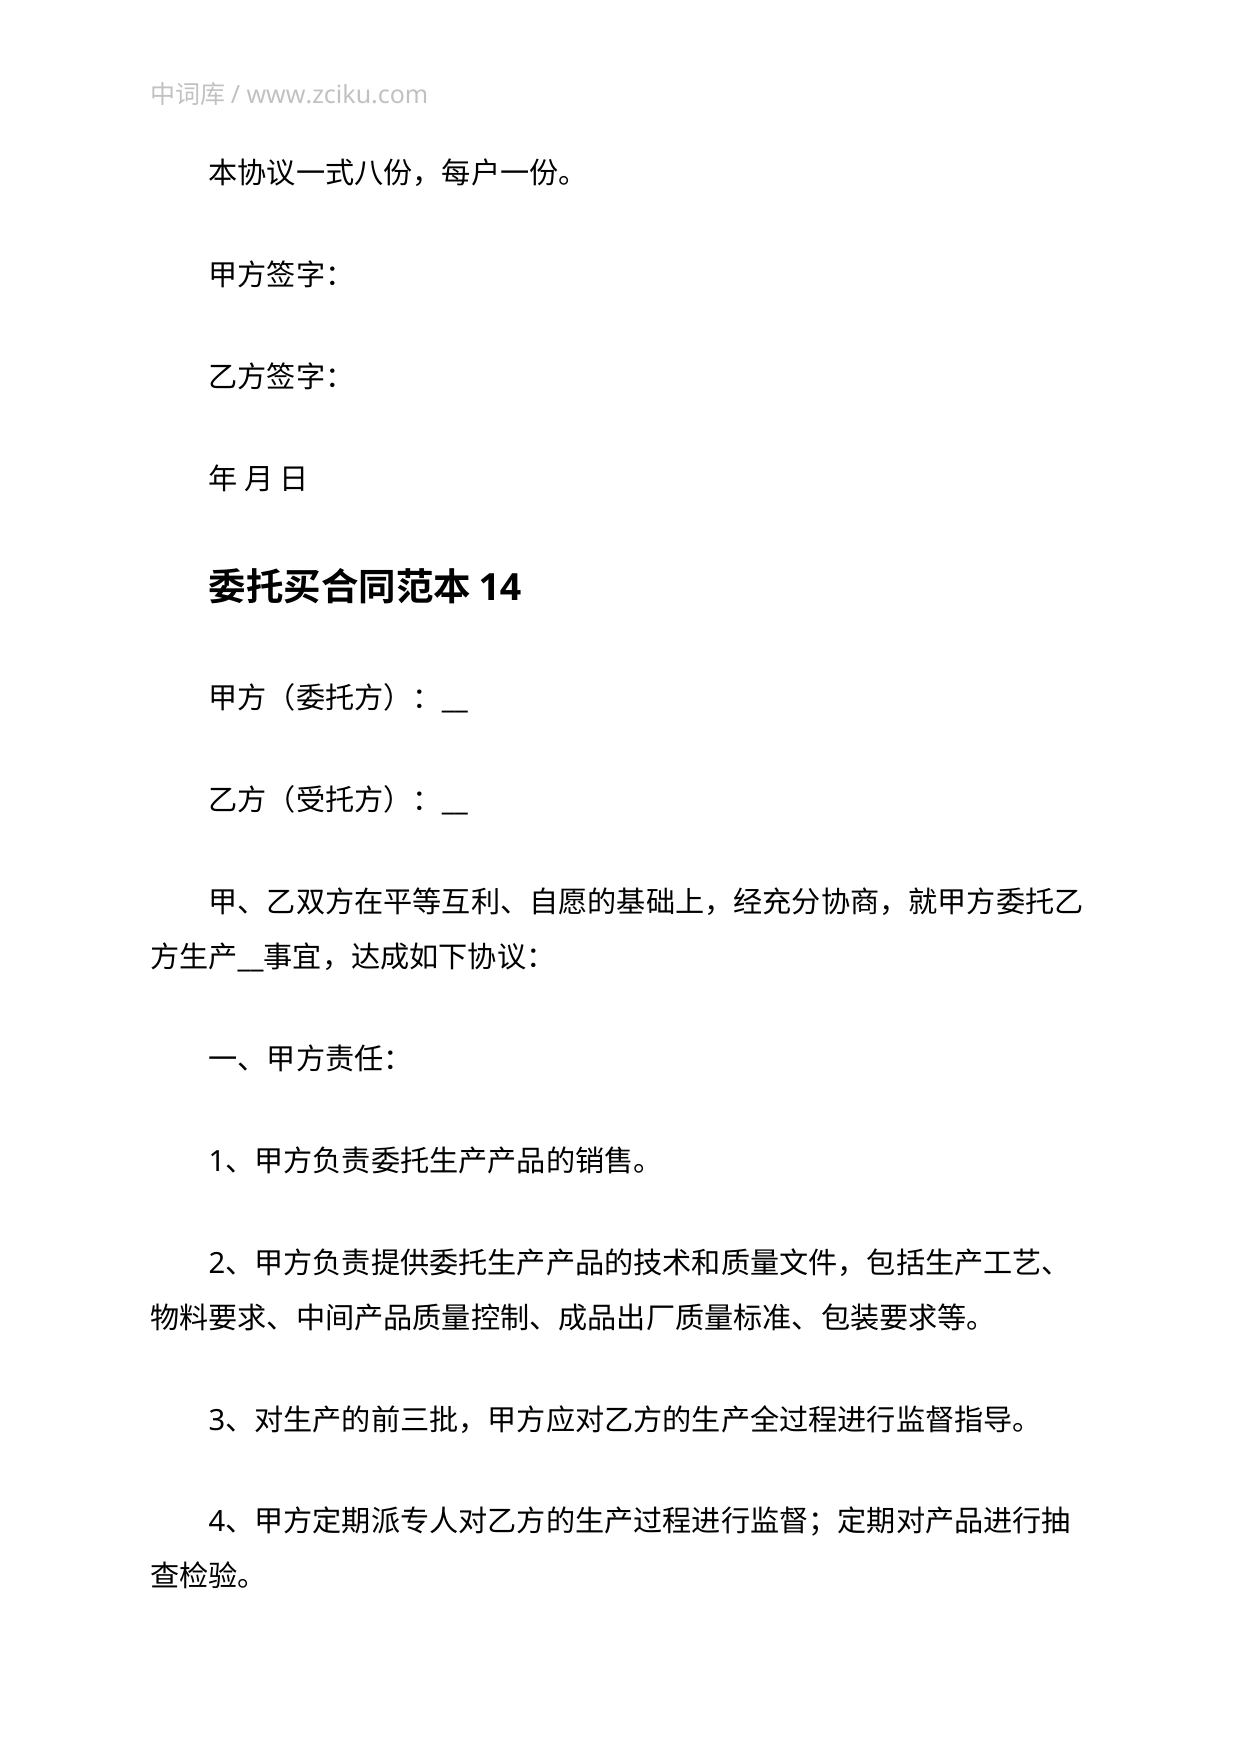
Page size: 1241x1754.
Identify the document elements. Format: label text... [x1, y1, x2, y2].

text 乙方（受托方）：__ [150, 777, 1090, 819]
text 一、甲方责任： [150, 1036, 1090, 1078]
text 2、甲方负责提供委托生产产品的技术和质量文件，包括生产工艺、物料要求、中间产品质量控制、成品出厂质量标准、包装要求等。 [150, 1239, 1090, 1337]
text 年 月 日 [150, 455, 1090, 498]
text 甲方（委托方）：__ [150, 675, 1090, 717]
text 1、甲方负责委托生产产品的销售。 [150, 1137, 1090, 1180]
text 3、对生产的前三批，甲方应对乙方的生产全过程进行监督指导。 [150, 1396, 1090, 1438]
text 甲、乙双方在平等互利、自愿的基础上，经充分协商，就甲方委托乙方生产__事宜，达成如下协议： [150, 879, 1090, 976]
text 甲方签字： [150, 252, 1090, 294]
text 委托买合同范本14 [150, 557, 1090, 612]
text 本协议一式八份，每户一份。 [150, 150, 1090, 192]
text 乙方签字： [150, 353, 1090, 396]
text 4、甲方定期派专人对乙方的生产过程进行监督；定期对产品进行抽查检验。 [150, 1498, 1090, 1595]
